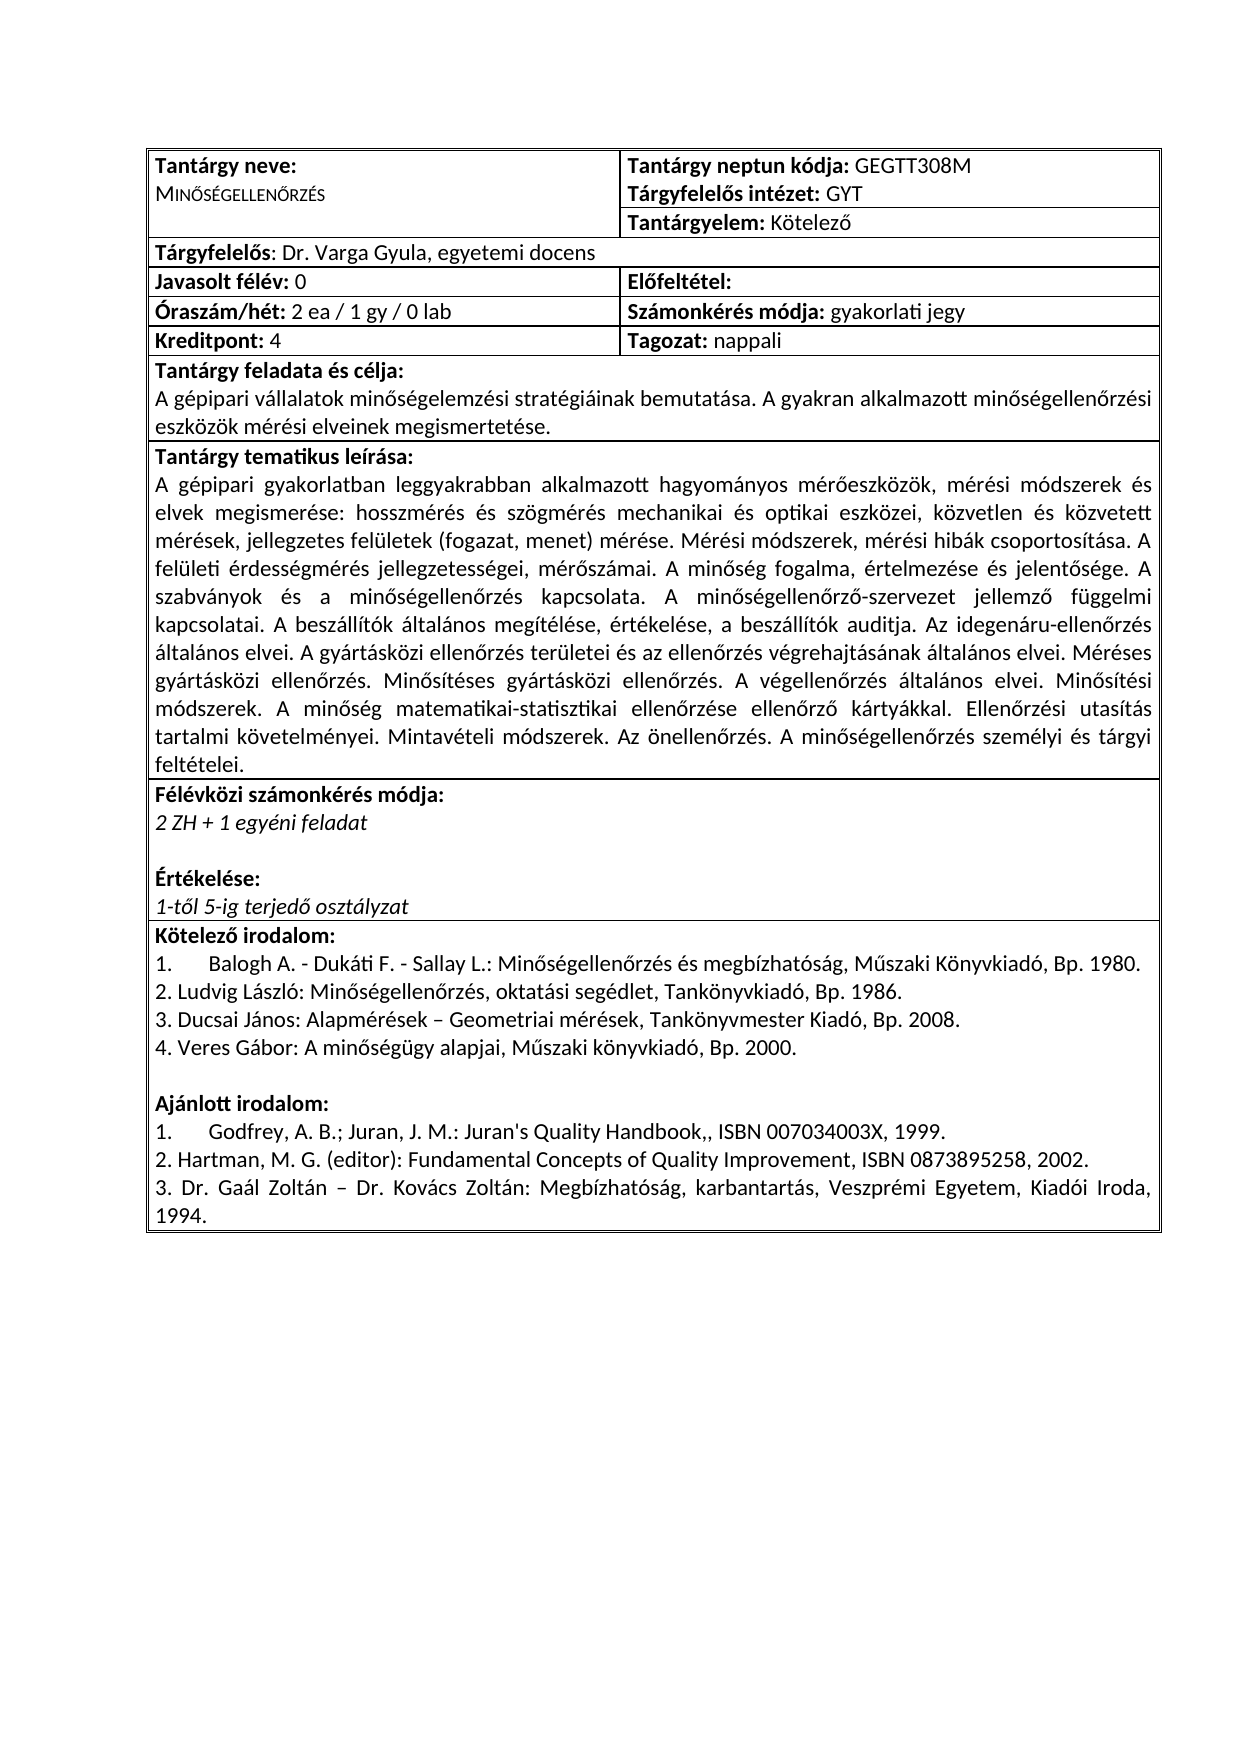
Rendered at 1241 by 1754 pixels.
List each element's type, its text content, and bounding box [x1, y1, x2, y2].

table_cell Óraszám/hét: 2 ea / 1 gy / 0 lab [149, 297, 619, 325]
table_cell Számonkérés módja: gyakorlati jegy [621, 297, 1159, 325]
table_cell Előfeltétel: [621, 268, 1159, 296]
table_cell Tárgyfelelős: Dr. Varga Gyula, egyetemi docens [149, 238, 1159, 266]
table_header Tantárgy neve: Minőségellenőrzés [149, 151, 619, 236]
table_cell Félévközi számonkérés módja: 2 ZH + 1 egyéni feladat Értékelése: 1-től 5-ig terjedő osztályzat [149, 780, 1159, 920]
table_cell Tantárgyelem: Kötelező [621, 208, 1159, 236]
table_cell Tantárgy tematikus leírása: A gépipari gyakorlatban leggyakrabban alkalmazott hagyományos mérőeszközök, mérési módszerek és elvek megismerése: hosszmérés és szögmérés mechanikai és optikai eszközei, közvetlen és közvetett mérések, jellegzetes felületek (fogazat, menet) mérése. Mérési módszerek, mérési hibák csoportosítása. A felületi érdességmérés jellegzetességei, mérőszámai. A minőség fogalma, értelmezése és jelentősége. A szabványok és a minőségellenőrzés kapcsolata. A minőségellenőrző-szervezet jellemző függelmi kapcsolatai. A beszállítók általános megítélése, értékelése, a beszállítók auditja. Az idegenáru-ellenőrzés általános elvei. A gyártásközi ellenőrzés területei és az ellenőrzés végrehajtásának általános elvei. Méréses gyártásközi ellenőrzés. Minősítéses gyártásközi ellenőrzés. A végellenőrzés általános elvei. Minősítési módszerek. A minőség matematikai-statisztikai ellenőrzése ellenőrző kártyákkal. Ellenőrzési utasítás tartalmi követelményei. Mintavételi módszerek. Az önellenőrzés. A minőségellenőrzés személyi és tárgyi feltételei. [149, 442, 1159, 778]
table_cell Tagozat: nappali [621, 327, 1159, 355]
table_header Tantárgy neptun kódja: GEGTT308M Tárgyfelelős intézet: GYT [621, 151, 1159, 207]
table_cell Javasolt félév: 0 [149, 268, 619, 296]
table_cell Kötelező irodalom: 1. Balogh A. - Dukáti F. - Sallay L.: Minőségellenőrzés és megbízhatóság, Műszaki Könyvkiadó, Bp. 1980. 2. Ludvig László: Minőségellenőrzés, oktatási segédlet, Tankönyvkiadó, Bp. 1986. 3. Ducsai János: Alapmérések – Geometriai mérések, Tankönyvmester Kiadó, Bp. 2008. 4. Veres Gábor: A minőségügy alapjai, Műszaki könyvkiadó, Bp. 2000. Ajánlott irodalom: 1. Godfrey, A. B.; Juran, J. M.: Juran's Quality Handbook,, ISBN 007034003X, 1999. 2. Hartman, M. G. (editor): Fundamental Concepts of Quality Improvement, ISBN 0873895258, 2002. 3. Dr. Gaál Zoltán – Dr. Kovács Zoltán: Megbízhatóság, karbantartás, Veszprémi Egyetem, Kiadói Iroda, 1994. [149, 921, 1159, 1229]
table_cell Tantárgy feladata és célja: A gépipari vállalatok minőségelemzési stratégiáinak bemutatása. A gyakran alkalmazott minőségellenőrzési eszközök mérési elveinek megismertetése. [149, 356, 1159, 440]
table_cell Kreditpont: 4 [149, 327, 619, 355]
